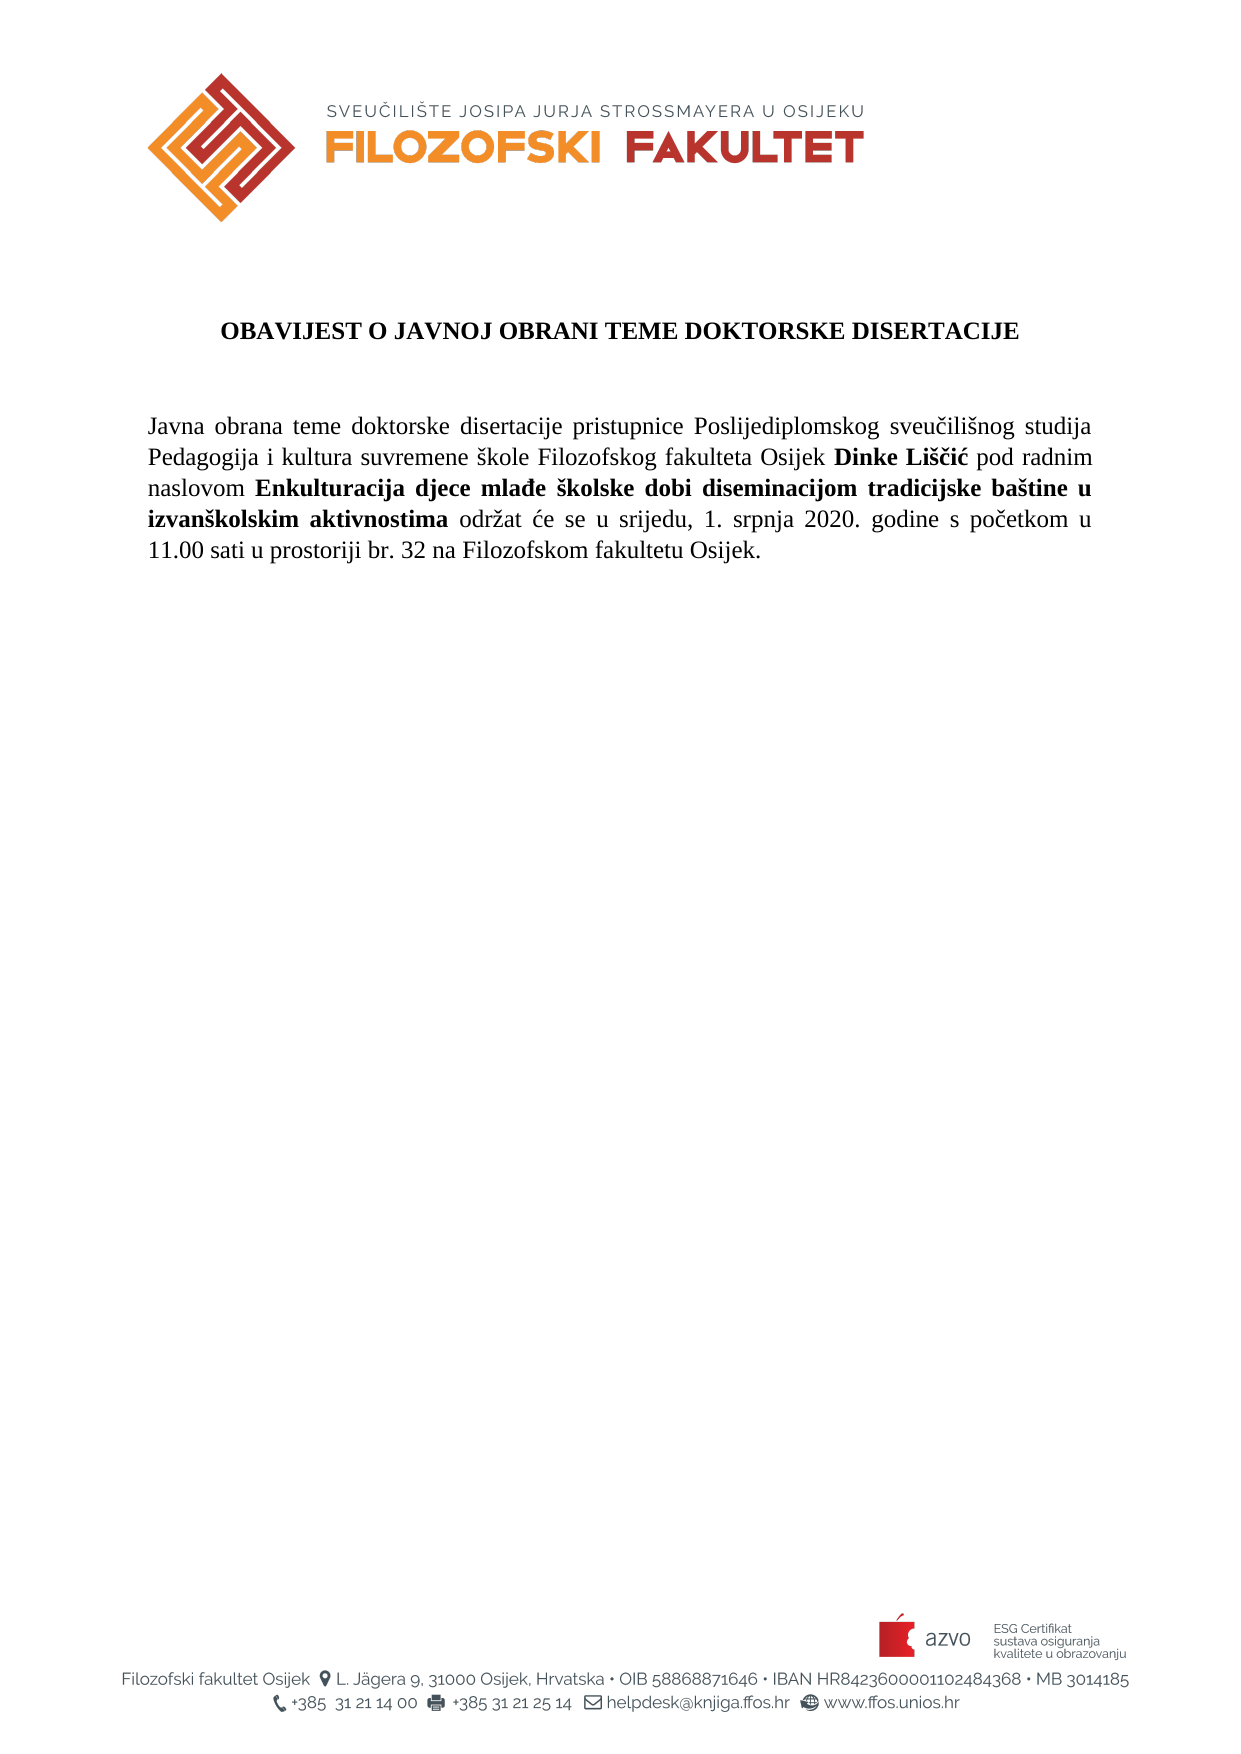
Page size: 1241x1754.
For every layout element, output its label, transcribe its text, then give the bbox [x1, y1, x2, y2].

text OBAVIJEST O JAVNOJ OBRANI TEME DOKTORSKE DISERTACIJE [148, 316, 1093, 345]
text Javna obrana teme doktorske disertacije pristupnice Poslijediplomskog sveučilišnog studija Pedagogija i kultura suvremene škole Filozofskog fakulteta Osijek Dinke Liščić pod radnim naslovom Enkulturacija djece mlađe školske dobi diseminacijom tradicijske baštine u izvanškolskim aktivnostima održat će se u srijedu, 1. srpnja 2020. godine s početkom u 11.00 sati u prostoriji br. 32 na Filozofskom fakultetu Osijek. [148, 411, 1093, 564]
picture [111, 73, 1129, 1712]
